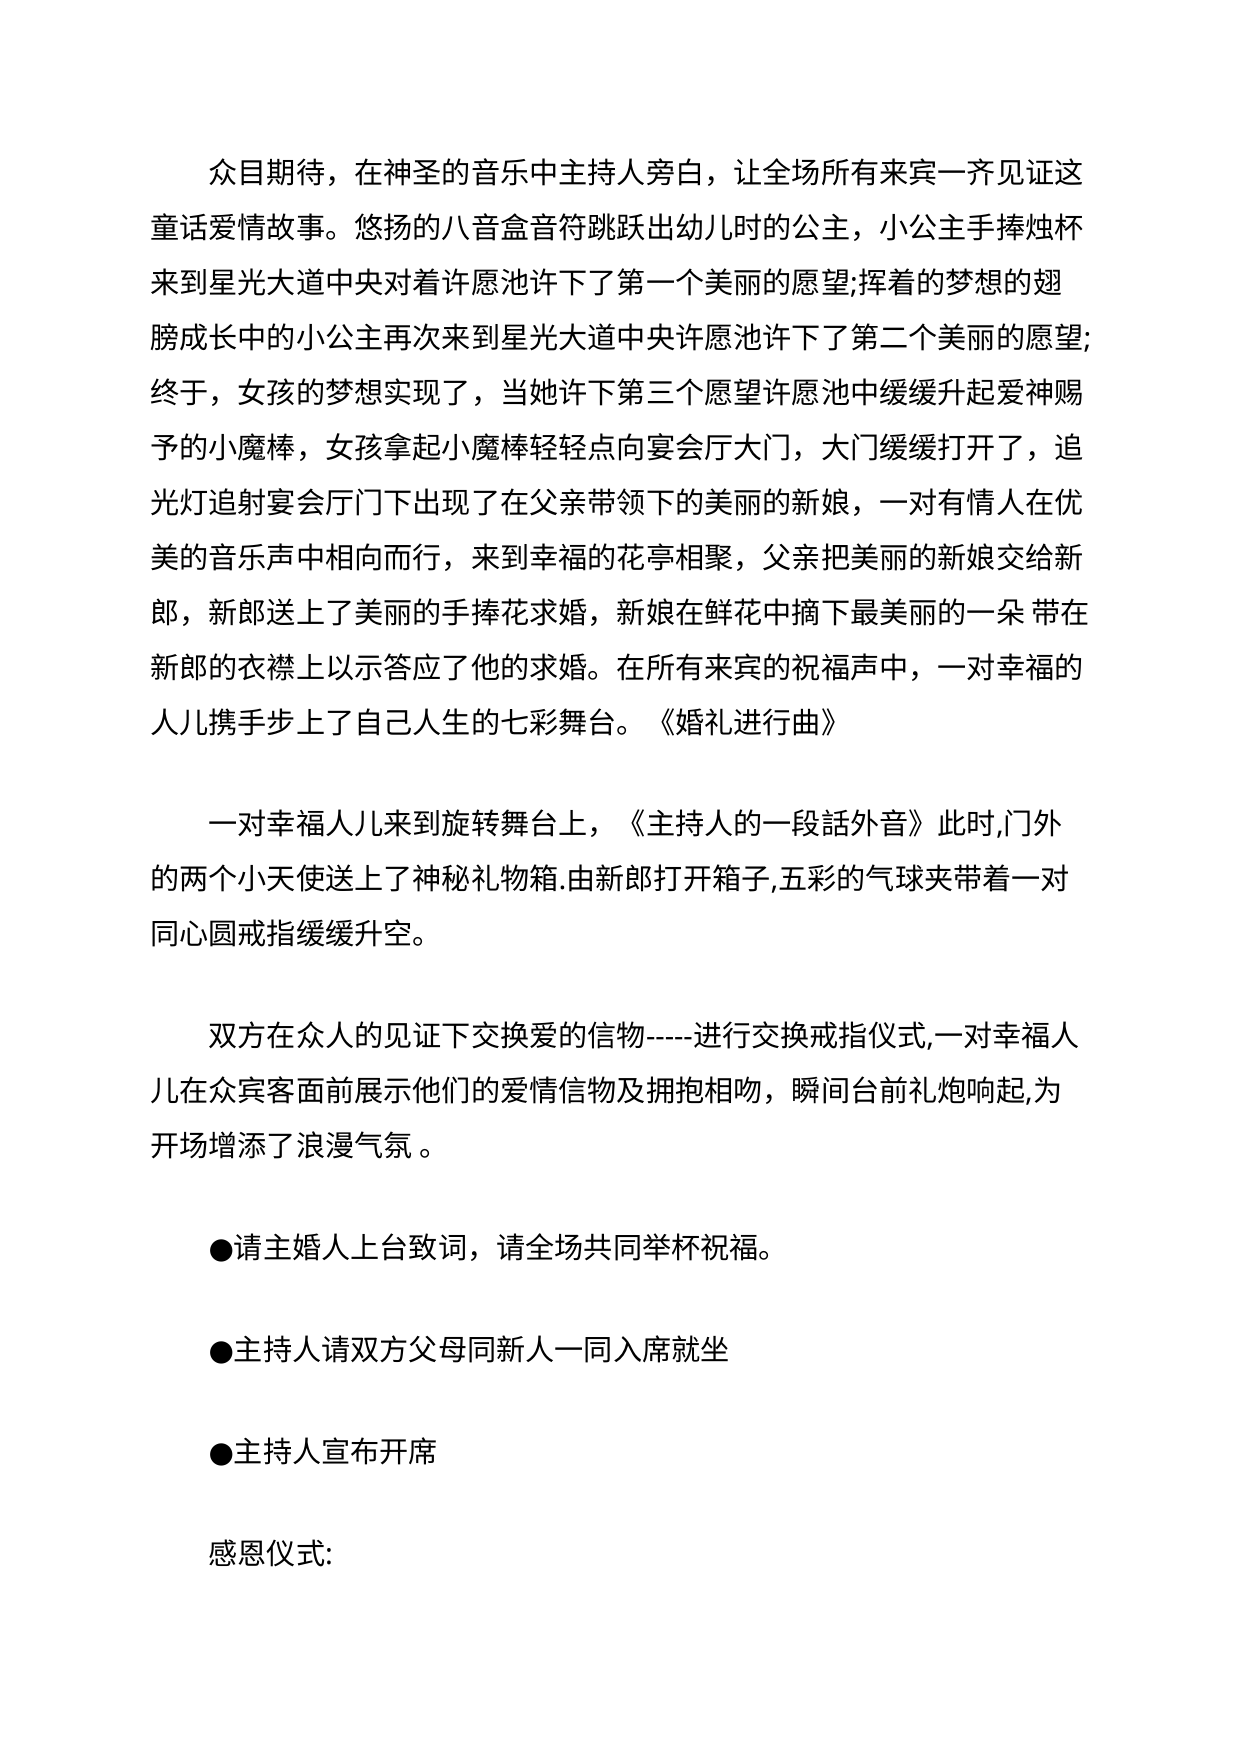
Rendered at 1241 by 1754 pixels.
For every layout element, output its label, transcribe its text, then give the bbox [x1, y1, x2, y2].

text ●主持人请双方父母同新人一同入席就坐 [150, 1326, 1090, 1369]
text ●主持人宣布开席 [150, 1428, 1090, 1471]
text 一对幸福人儿来到旋转舞台上，《主持人的一段話外音》此时,门外的两个小天使送上了神秘礼物箱.由新郎打开箱子,五彩的气球夹带着一对同心圆戒指缓缓升空。 [150, 801, 1090, 953]
text 众目期待，在神圣的音乐中主持人旁白，让全场所有来宾一齐见证这童话爱情故事。悠扬的八音盒音符跳跃出幼儿时的公主，小公主手捧烛杯来到星光大道中央对着许愿池许下了第一个美丽的愿望;挥着的梦想的翅膀成长中的小公主再次来到星光大道中央许愿池许下了第二个美丽的愿望;终于，女孩的梦想实现了，当她许下第三个愿望许愿池中缓缓升起爱神赐予的小魔棒，女孩拿起小魔棒轻轻点向宴会厅大门，大门缓缓打开了，追光灯追射宴会厅门下出现了在父亲带领下的美丽的新娘，一对有情人在优美的音乐声中相向而行，来到幸福的花亭相聚，父亲把美丽的新娘交给新郎，新郎送上了美丽的手捧花求婚，新娘在鲜花中摘下最美丽的一朵 带在新郎的衣襟上以示答应了他的求婚。在所有来宾的祝福声中，一对幸福的人儿携手步上了自己人生的七彩舞台。《婚礼进行曲》 [150, 150, 1090, 741]
text 双方在众人的见证下交换爱的信物-----进行交换戒指仪式,一对幸福人儿在众宾客面前展示他们的爱情信物及拥抱相吻，瞬间台前礼炮响起,为开场增添了浪漫气氛 。 [150, 1013, 1090, 1165]
text 感恩仪式: [150, 1530, 1090, 1573]
text ●请主婚人上台致词，请全场共同举杯祝福。 [150, 1224, 1090, 1267]
